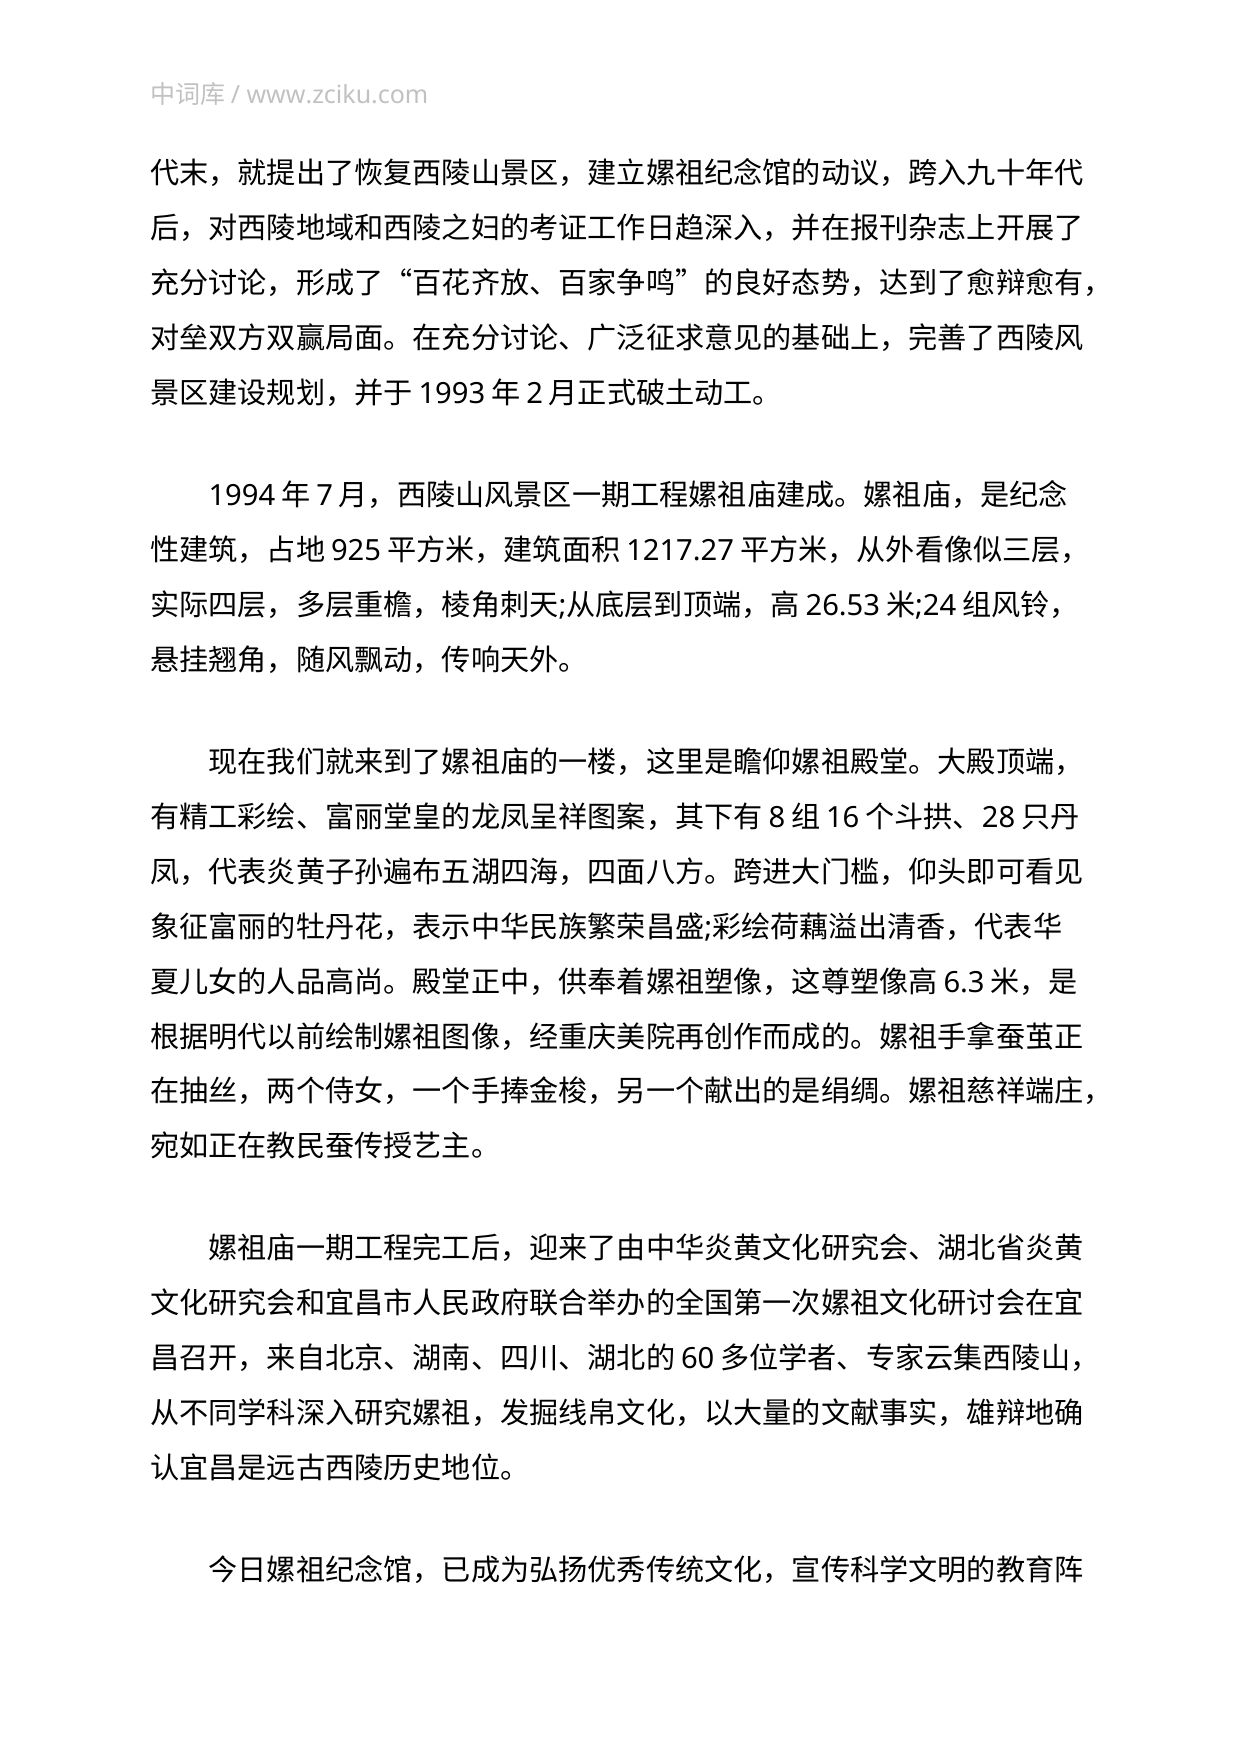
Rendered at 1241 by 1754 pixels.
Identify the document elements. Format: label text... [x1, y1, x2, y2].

text 现在我们就来到了嫘祖庙的一楼，这里是瞻仰嫘祖殿堂。大殿顶端，有精工彩绘、富丽堂皇的龙凤呈祥图案，其下有8组16个斗拱、28只丹凤，代表炎黄子孙遍布五湖四海，四面八方。跨进大门槛，仰头即可看见象征富丽的牡丹花，表示中华民族繁荣昌盛;彩绘荷藕溢出清香，代表华夏儿女的人品高尚。殿堂正中，供奉着嫘祖塑像，这尊塑像高6.3米，是根据明代以前绘制嫘祖图像，经重庆美院再创作而成的。嫘祖手拿蚕茧正在抽丝，两个侍女，一个手捧金梭，另一个献出的是绢绸。嫘祖慈祥端庄，宛如正在教民蚕传授艺主。 [150, 738, 1090, 1165]
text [150, 1546, 1090, 1588]
text 嫘祖庙一期工程完工后，迎来了由中华炎黄文化研究会、湖北省炎黄文化研究会和宜昌市人民政府联合举办的全国第一次嫘祖文化研讨会在宜昌召开，来自北京、湖南、四川、湖北的60多位学者、专家云集西陵山，从不同学科深入研究嫘祖，发掘线帛文化，以大量的文献事实，雄辩地确认宜昌是远古西陵历史地位。 [150, 1225, 1090, 1487]
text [150, 150, 1090, 412]
text 1994年7月，西陵山风景区一期工程嫘祖庙建成。嫘祖庙，是纪念性建筑，占地925平方米，建筑面积1217.27平方米，从外看像似三层，实际四层，多层重檐，棱角刺天;从底层到顶端，高26.53米;24组风铃，悬挂翘角，随风飘动，传响天外。 [150, 472, 1090, 679]
